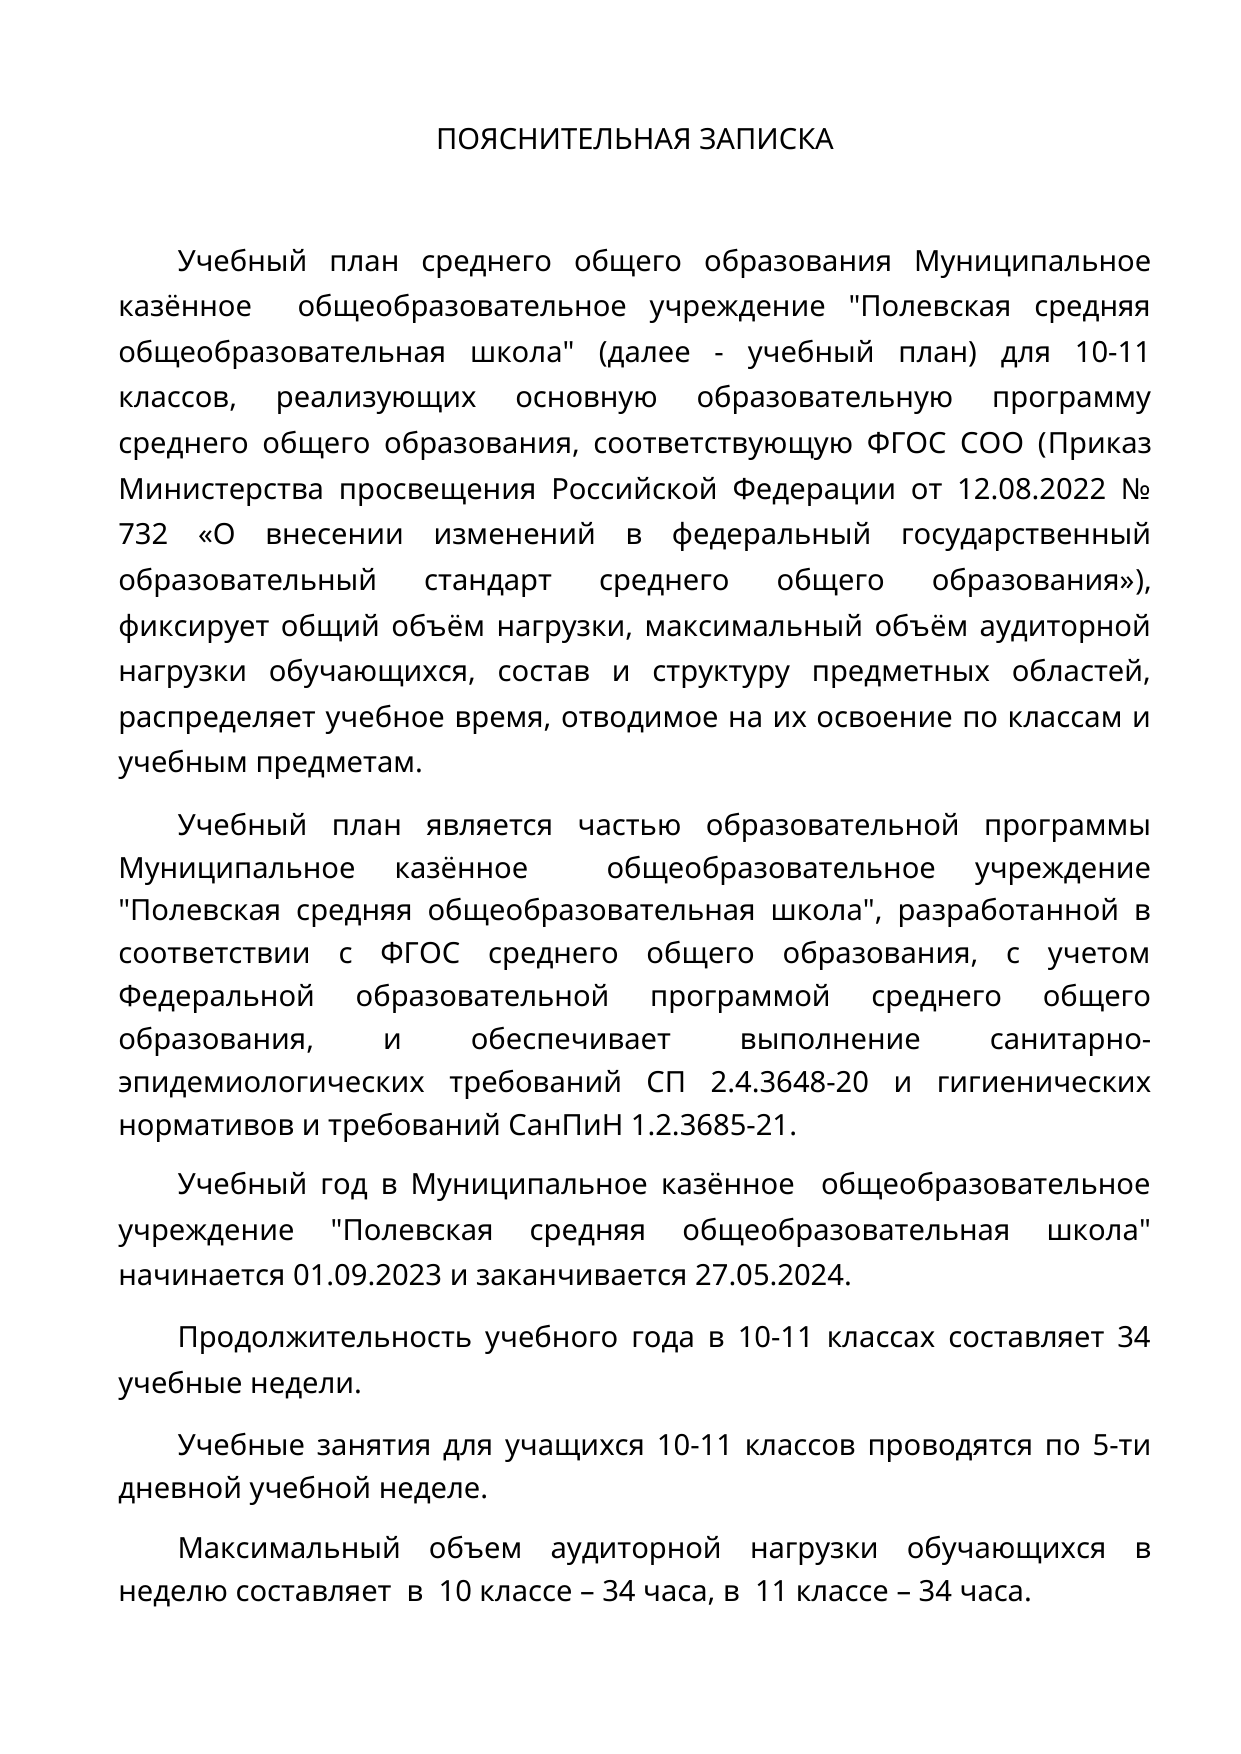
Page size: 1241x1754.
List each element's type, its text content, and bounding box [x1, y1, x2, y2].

text Продолжительность учебного года в 10-11 классах составляет 34 учебные недели. [118, 1317, 1152, 1402]
text Максимальный объем аудиторной нагрузки обучающихся в неделю составляет в 10 классе – 34 часа, в 11 классе – 34 часа. [118, 1527, 1152, 1609]
text Учебные занятия для учащихся 10-11 классов проводятся по 5-ти дневной учебной неделе. [118, 1425, 1152, 1507]
text Учебный план является частью образовательной программы Муниципальное казённое общеобразовательное учреждение "Полевская средняя общеобразовательная школа", разработанной в соответствии с ФГОС среднего общего образования, с учетом Федеральной образовательной программой среднего общего образования, и обеспечивает выполнение санитарно-эпидемиологических требований СП 2.4.3648-20 и гигиенических нормативов и требований СанПиН 1.2.3685-21. [118, 804, 1152, 1143]
text ПОЯСНИТЕЛЬНАЯ ЗАПИСКА [118, 118, 1152, 158]
text Учебный год в Муниципальное казённое общеобразовательное учреждение "Полевская средняя общеобразовательная школа" начинается 01.09.2023 и заканчивается 27.05.2024. [118, 1163, 1152, 1294]
text Учебный план среднего общего образования Муниципальное казённое общеобразовательное учреждение "Полевская средняя общеобразовательная школа" (далее - учебный план) для 10-11 классов, реализующих основную образовательную программу среднего общего образования, соответствующую ФГОС СОО (Приказ Министерства просвещения Российской Федерации от 12.08.2022 № 732 «О внесении изменений в федеральный государственный образовательный стандарт среднего общего образования»), фиксирует общий объём нагрузки, максимальный объём аудиторной нагрузки обучающихся, состав и структуру предметных областей, распределяет учебное время, отводимое на их освоение по классам и учебным предметам. [118, 240, 1152, 781]
